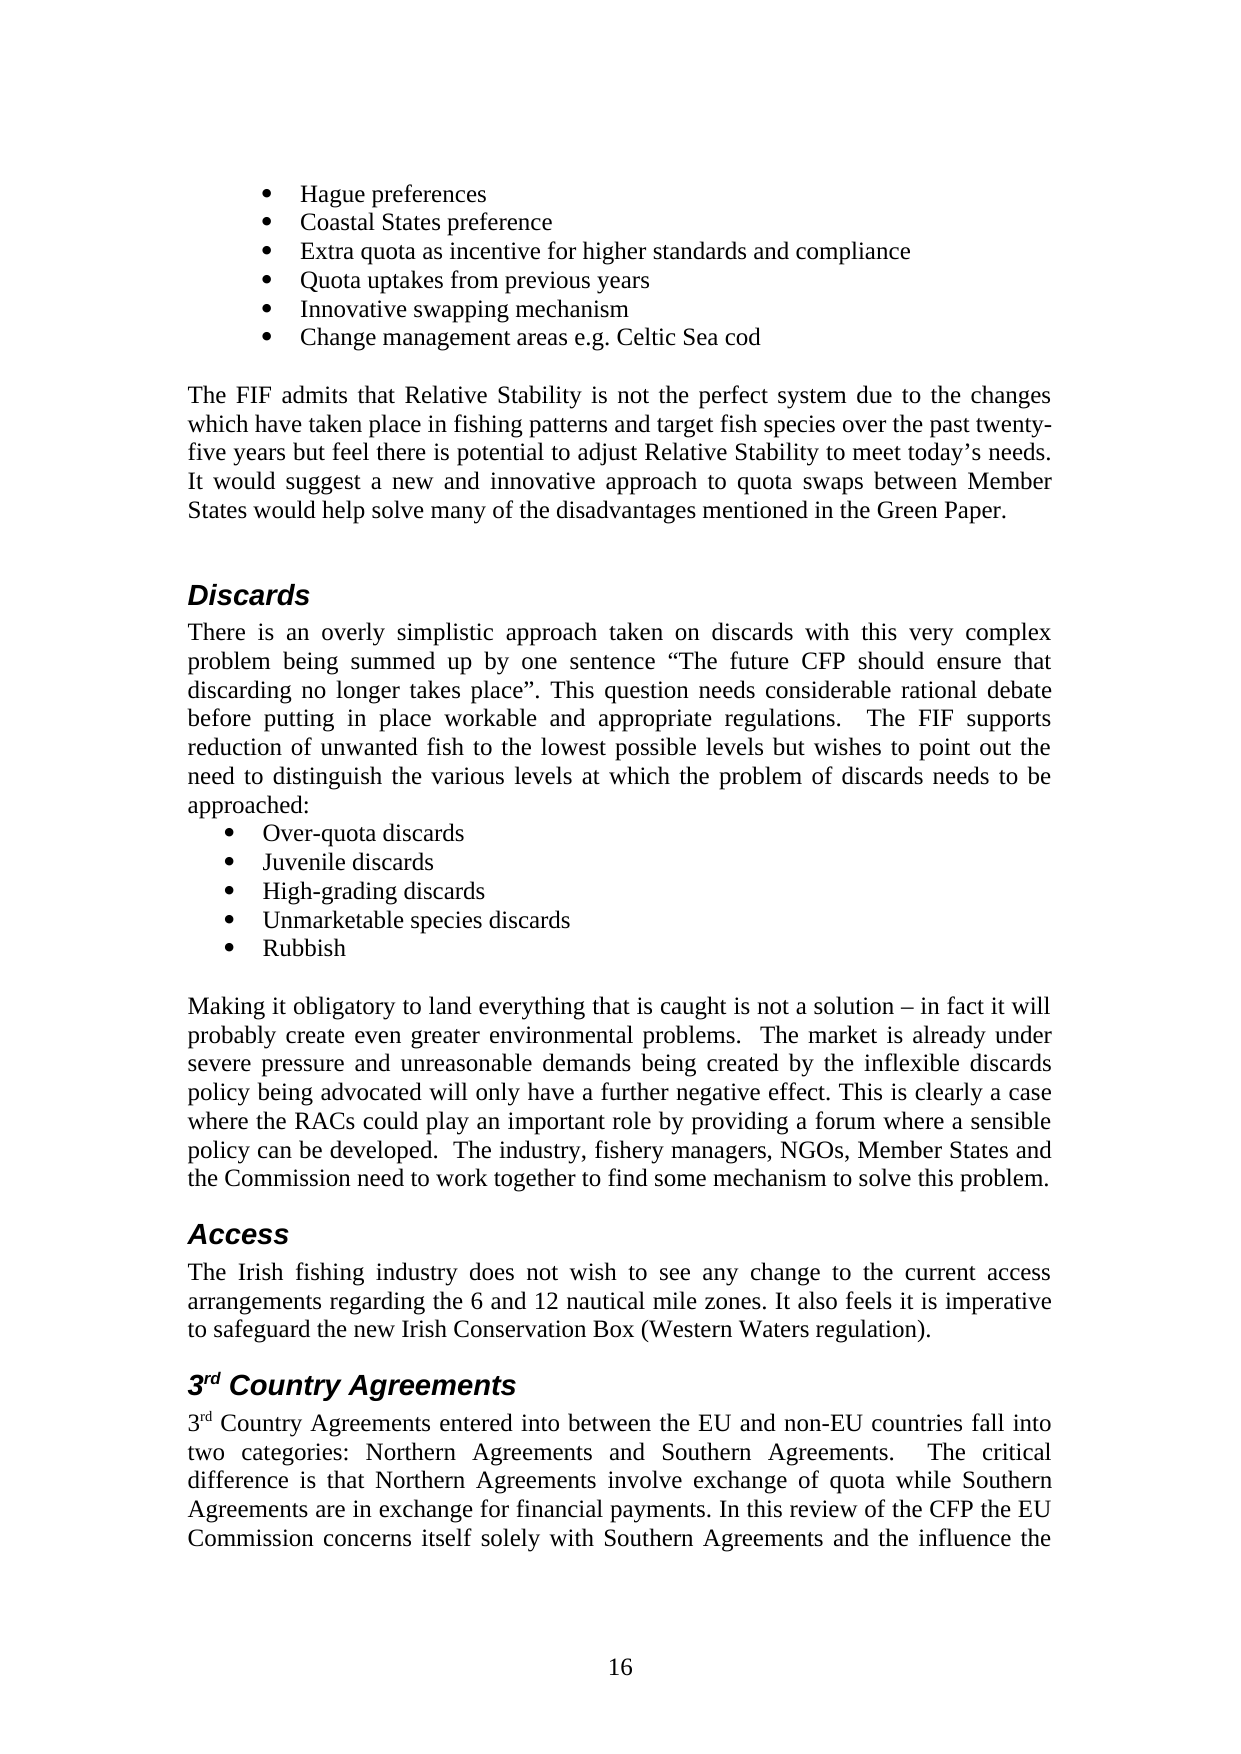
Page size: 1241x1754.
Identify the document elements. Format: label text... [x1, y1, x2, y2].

subtitle 3rd Country Agreements [187, 1368, 1053, 1402]
list Change management areas e.g. Celtic Sea cod [262, 322, 1053, 351]
text The FIF admits that Relative Stability is not the perfect system due to the changes which have taken place in fishing patterns and target fish species over the past twenty-five years but feel there is potential to adjust Relative Stability to meet today’s needs. It would suggest a new and innovative approach to quota swaps between Member States would help solve many of the disadvantages mentioned in the Green Paper. [187, 380, 1053, 524]
text Making it obligatory to land everything that is caught is not a solution – in fact it will probably create even greater environmental problems. The market is already under severe pressure and unreasonable demands being created by the inflexible discards policy being advocated will only have a further negative effect. This is clearly a case where the RACs could play an important role by providing a forum where a sensible policy can be developed. The industry, fishery managers, NGOs, Member States and the Commission need to work together to find some mechanism to solve this problem. [187, 991, 1053, 1192]
list Coastal States preference [262, 207, 1053, 236]
subtitle Discards [187, 577, 1053, 611]
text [187, 1408, 1053, 1552]
list Unmarketable species discards [225, 905, 1053, 933]
subtitle Access [187, 1217, 1053, 1251]
list Over-quota discards [225, 818, 1053, 847]
list Hague preferences [262, 179, 1053, 207]
text There is an overly simplistic approach taken on discards with this very complex problem being summed up by one sentence “The future CFP should ensure that discarding no longer takes place”. This question needs considerable rational debate before putting in place workable and appropriate regulations. The FIF supports reduction of unwanted fish to the lowest possible levels but wishes to point out the need to distinguish the various levels at which the problem of discards needs to be approached: [187, 617, 1053, 818]
list Rubbish [225, 933, 1053, 962]
list Innovative swapping mechanism [262, 294, 1053, 322]
list Extra quota as incentive for higher standards and compliance [262, 236, 1053, 265]
list Juvenile discards [225, 847, 1053, 876]
list Quota uptakes from previous years [262, 265, 1053, 294]
list High-grading discards [225, 876, 1053, 905]
text The Irish fishing industry does not wish to see any change to the current access arrangements regarding the 6 and 12 nautical mile zones. It also feels it is imperative to safeguard the new Irish Conservation Box (Western Waters regulation). [187, 1257, 1053, 1343]
